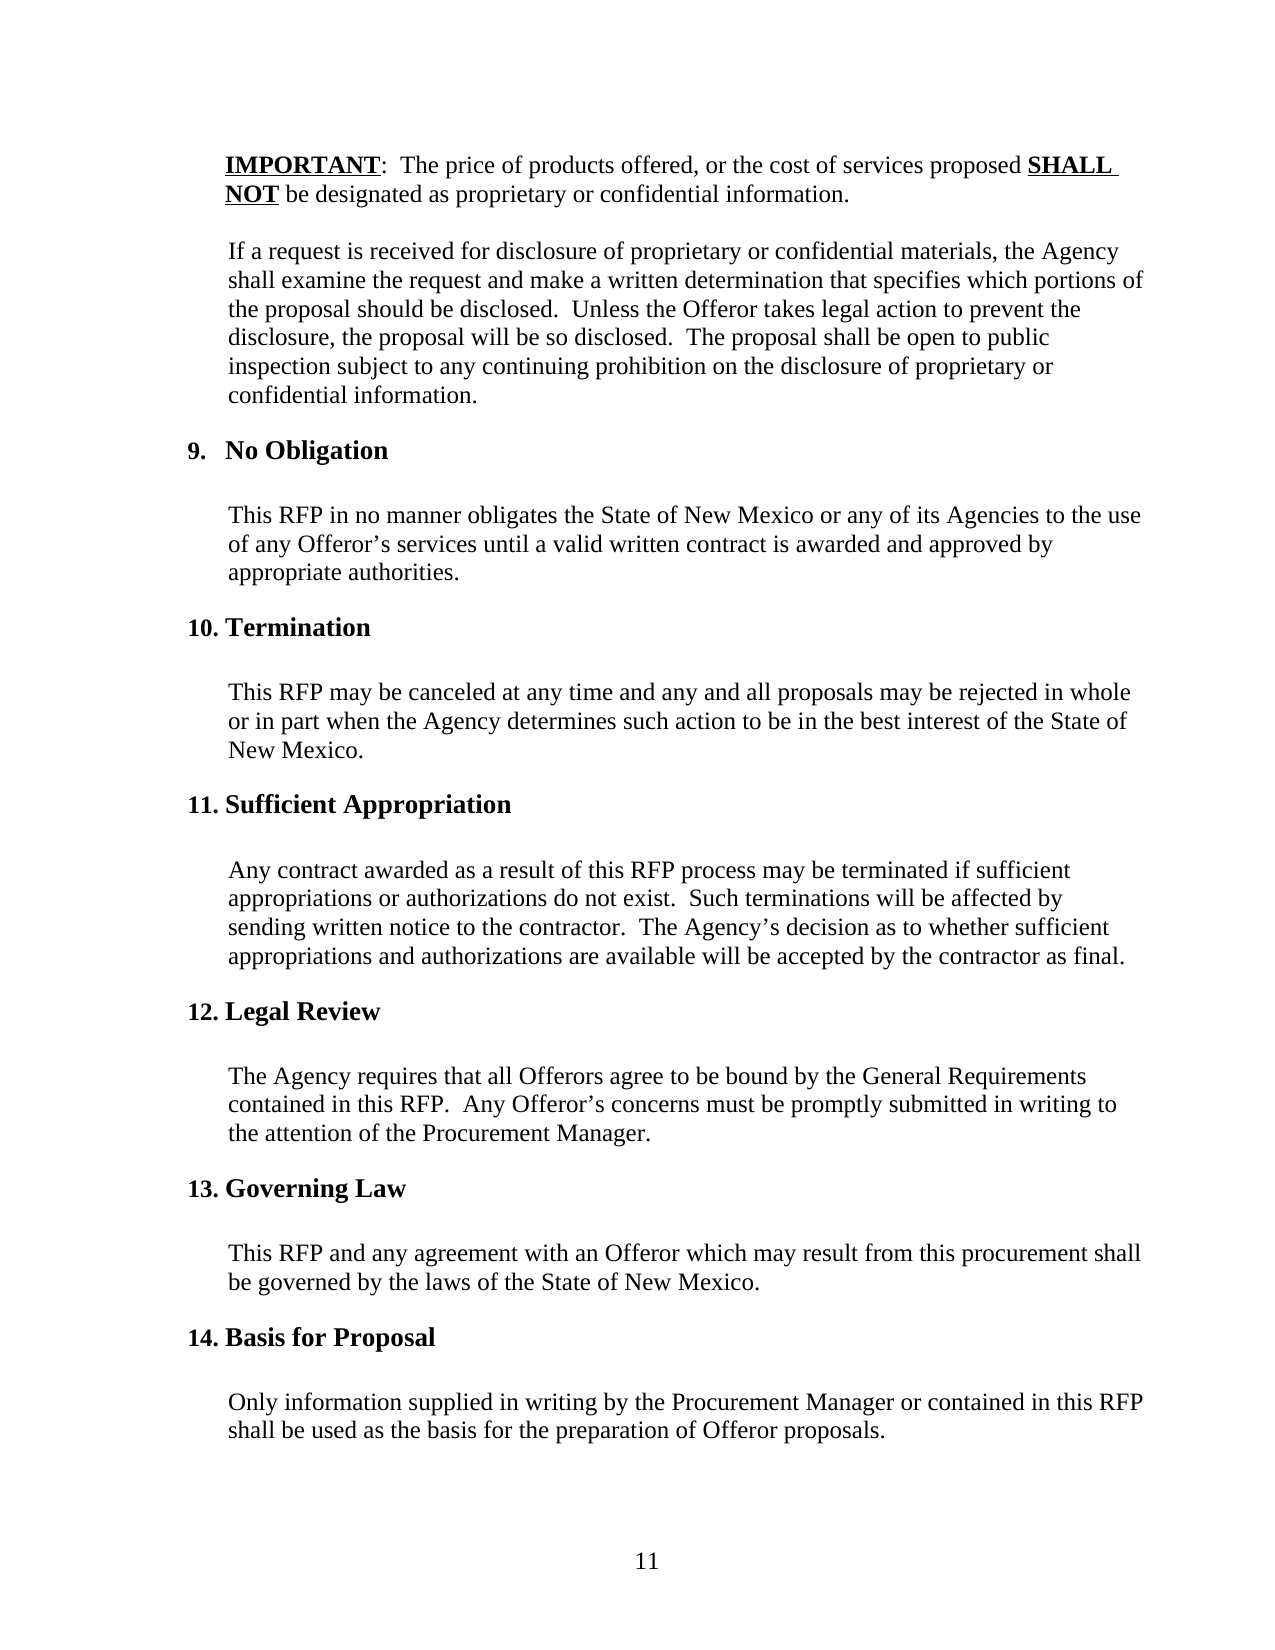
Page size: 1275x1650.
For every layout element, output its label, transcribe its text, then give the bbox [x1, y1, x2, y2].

text Any contract awarded as a result of this RFP process may be terminated if sufficient appropriations or authorizations do not exist. Such terminations will be affected by sending written notice to the contractor. The Agency’s decision as to whether sufficient appropriations and authorizations are available will be accepted by the contractor as final. [228, 855, 1144, 970]
text This RFP and any agreement with an Offeror which may result from this procurement shall be governed by the laws of the State of New Mexico. [228, 1238, 1144, 1296]
subtitle Basis for Proposal [187, 1321, 1144, 1352]
text This RFP in no manner obligates the State of New Mexico or any of its Agencies to the use of any Offeror’s services until a valid written contract is awarded and approved by appropriate authorities. [228, 500, 1144, 586]
subtitle Legal Review [187, 995, 1144, 1026]
subtitle Governing Law [187, 1172, 1144, 1203]
subtitle Termination [187, 611, 1144, 642]
text IMPORTANT: The price of products offered, or the cost of services proposed SHALL NOT be designated as proprietary or confidential information. [225, 150, 1144, 207]
text If a request is received for disclosure of proprietary or confidential materials, the Agency shall examine the request and make a written determination that specifies which portions of the proposal should be disclosed. Unless the Offeror takes legal action to prevent the disclosure, the proposal will be so disclosed. The proposal shall be open to public inspection subject to any continuing prohibition on the disclosure of proprietary or confidential information. [228, 236, 1144, 409]
text The Agency requires that all Offerors agree to be bound by the General Requirements contained in this RFP. Any Offeror’s concerns must be promptly submitted in writing to the attention of the Procurement Manager. [228, 1061, 1144, 1147]
text Only information supplied in writing by the Procurement Manager or contained in this RFP shall be used as the basis for the preparation of Offeror proposals. [228, 1387, 1144, 1444]
subtitle Sufficient Appropriation [187, 788, 1144, 820]
subtitle No Obligation [187, 434, 1144, 465]
text This RFP may be canceled at any time and any and all proposals may be rejected in whole or in part when the Agency determines such action to be in the best interest of the State of New Mexico. [228, 677, 1144, 763]
